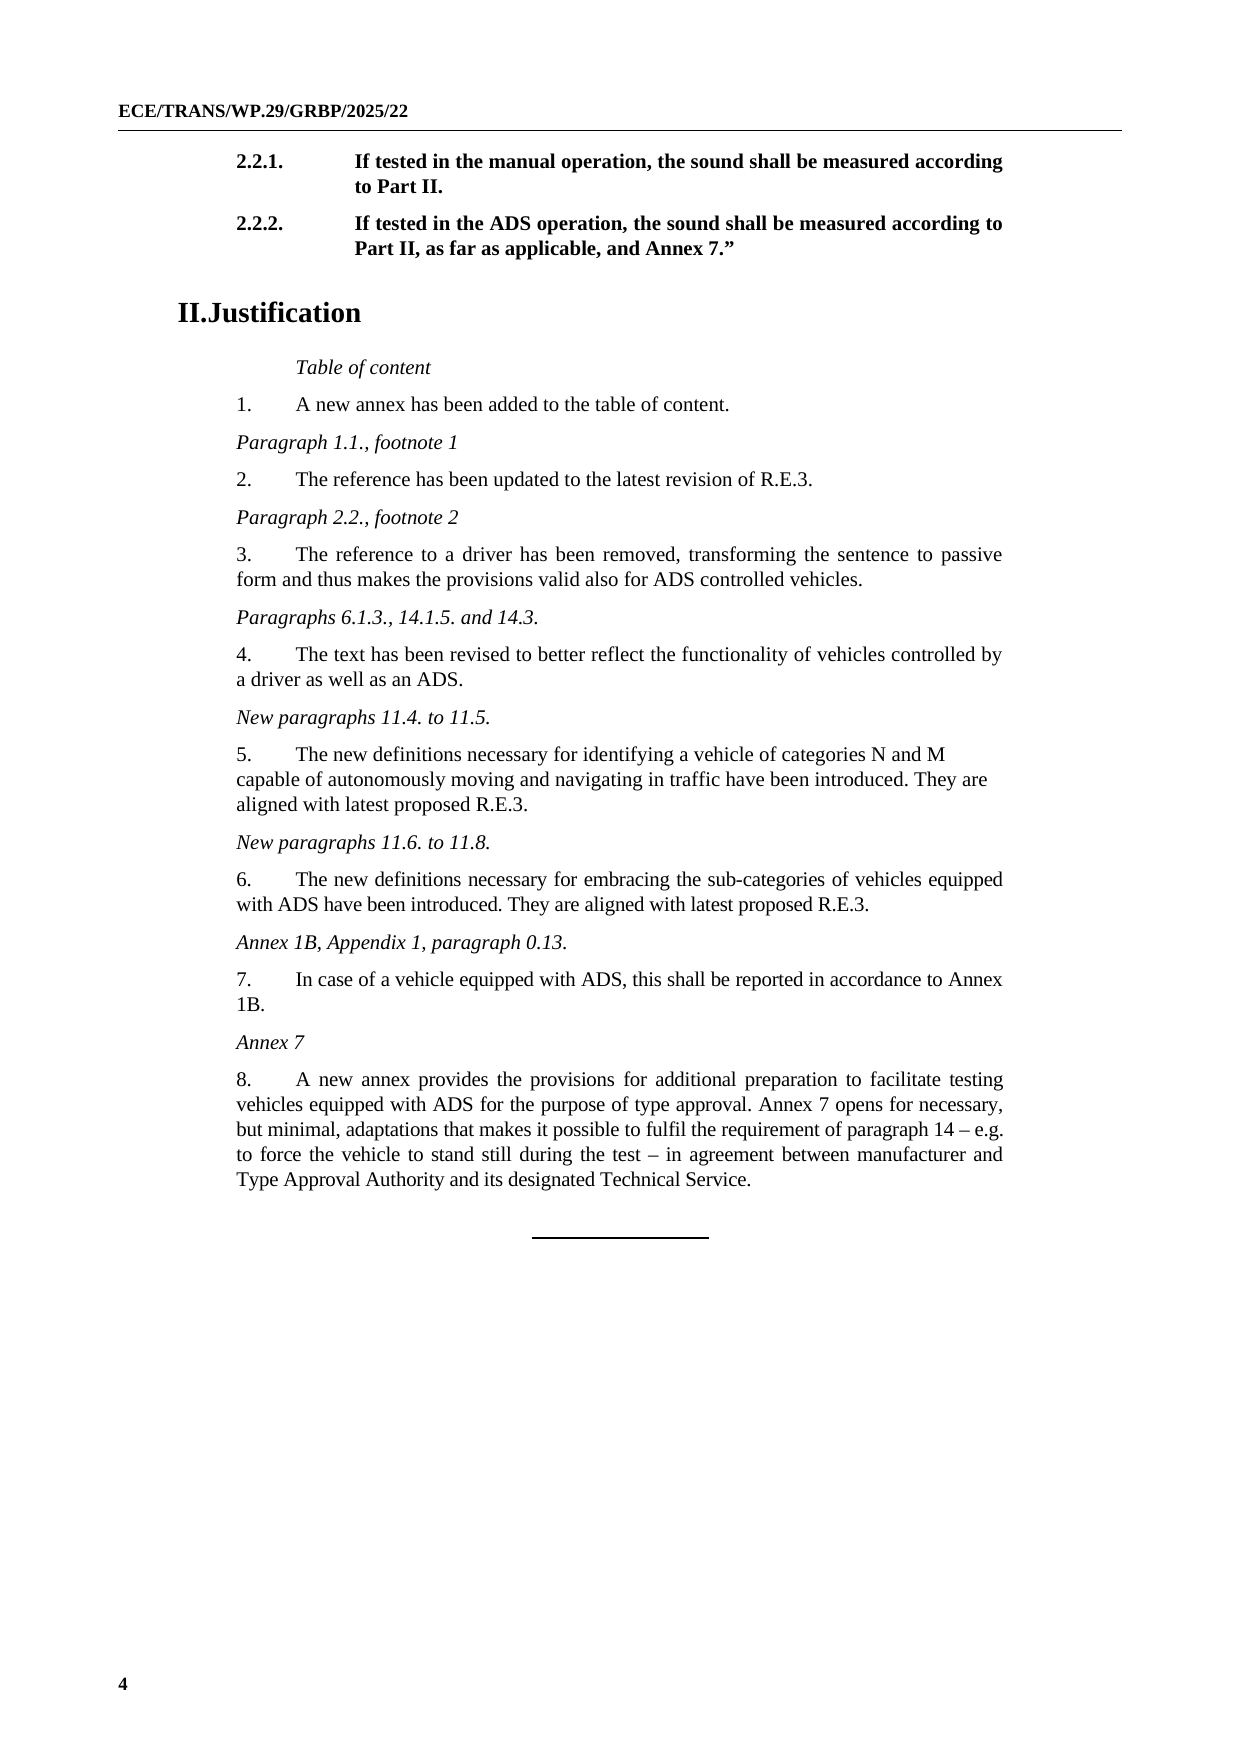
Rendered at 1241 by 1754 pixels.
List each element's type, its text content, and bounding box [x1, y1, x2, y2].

text 2.2.2. If tested in the ADS operation, the sound shall be measured according to Part II, as far as applicable, and Annex 7.” [236, 210, 1004, 260]
list Justification [177, 298, 1004, 329]
text New paragraphs 11.6. to 11.8. [236, 829, 1004, 854]
text 7. In case of a vehicle equipped with ADS, this shall be reported in accordance to Annex 1B. [236, 966, 1004, 1016]
text 4. The text has been revised to better reflect the functionality of vehicles controlled by a driver as well as an ADS. [236, 641, 1004, 691]
text Table of content [236, 354, 1004, 379]
text Paragraphs 6.1.3., 14.1.5. and 14.3. [236, 604, 1004, 629]
text Annex 1B, Appendix 1, paragraph 0.13. [236, 929, 1004, 954]
text New paragraphs 11.4. to 11.5. [236, 704, 1004, 729]
text Paragraph 2.2., footnote 2 [236, 504, 1004, 529]
text 1. A new annex has been added to the table of content. [236, 391, 1004, 416]
text 6. The new definitions necessary for embracing the sub-categories of vehicles equipped with ADS have been introduced. They are aligned with latest proposed R.E.3. [236, 866, 1004, 916]
text 8. A new annex provides the provisions for additional preparation to facilitate testing vehicles equipped with ADS for the purpose of type approval. Annex 7 opens for necessary, but minimal, adaptations that makes it possible to fulfil the requirement of paragraph 14 – e.g. to force the vehicle to stand still during the test – in agreement between manufacturer and Type Approval Authority and its designated Technical Service. [236, 1066, 1004, 1191]
text 2.2.1. If tested in the manual operation, the sound shall be measured according to Part II. [236, 148, 1004, 198]
text 5. The new definitions necessary for identifying a vehicle of categories N and M capable of autonomously moving and navigating in traffic have been introduced. They are aligned with latest proposed R.E.3. [236, 741, 1004, 816]
text 2. The reference has been updated to the latest revision of R.E.3. [236, 466, 1004, 491]
text Paragraph 1.1., footnote 1 [236, 429, 1004, 454]
text 3. The reference to a driver has been removed, transforming the sentence to passive form and thus makes the provisions valid also for ADS controlled vehicles. [236, 541, 1004, 591]
text Annex 7 [236, 1029, 1004, 1054]
